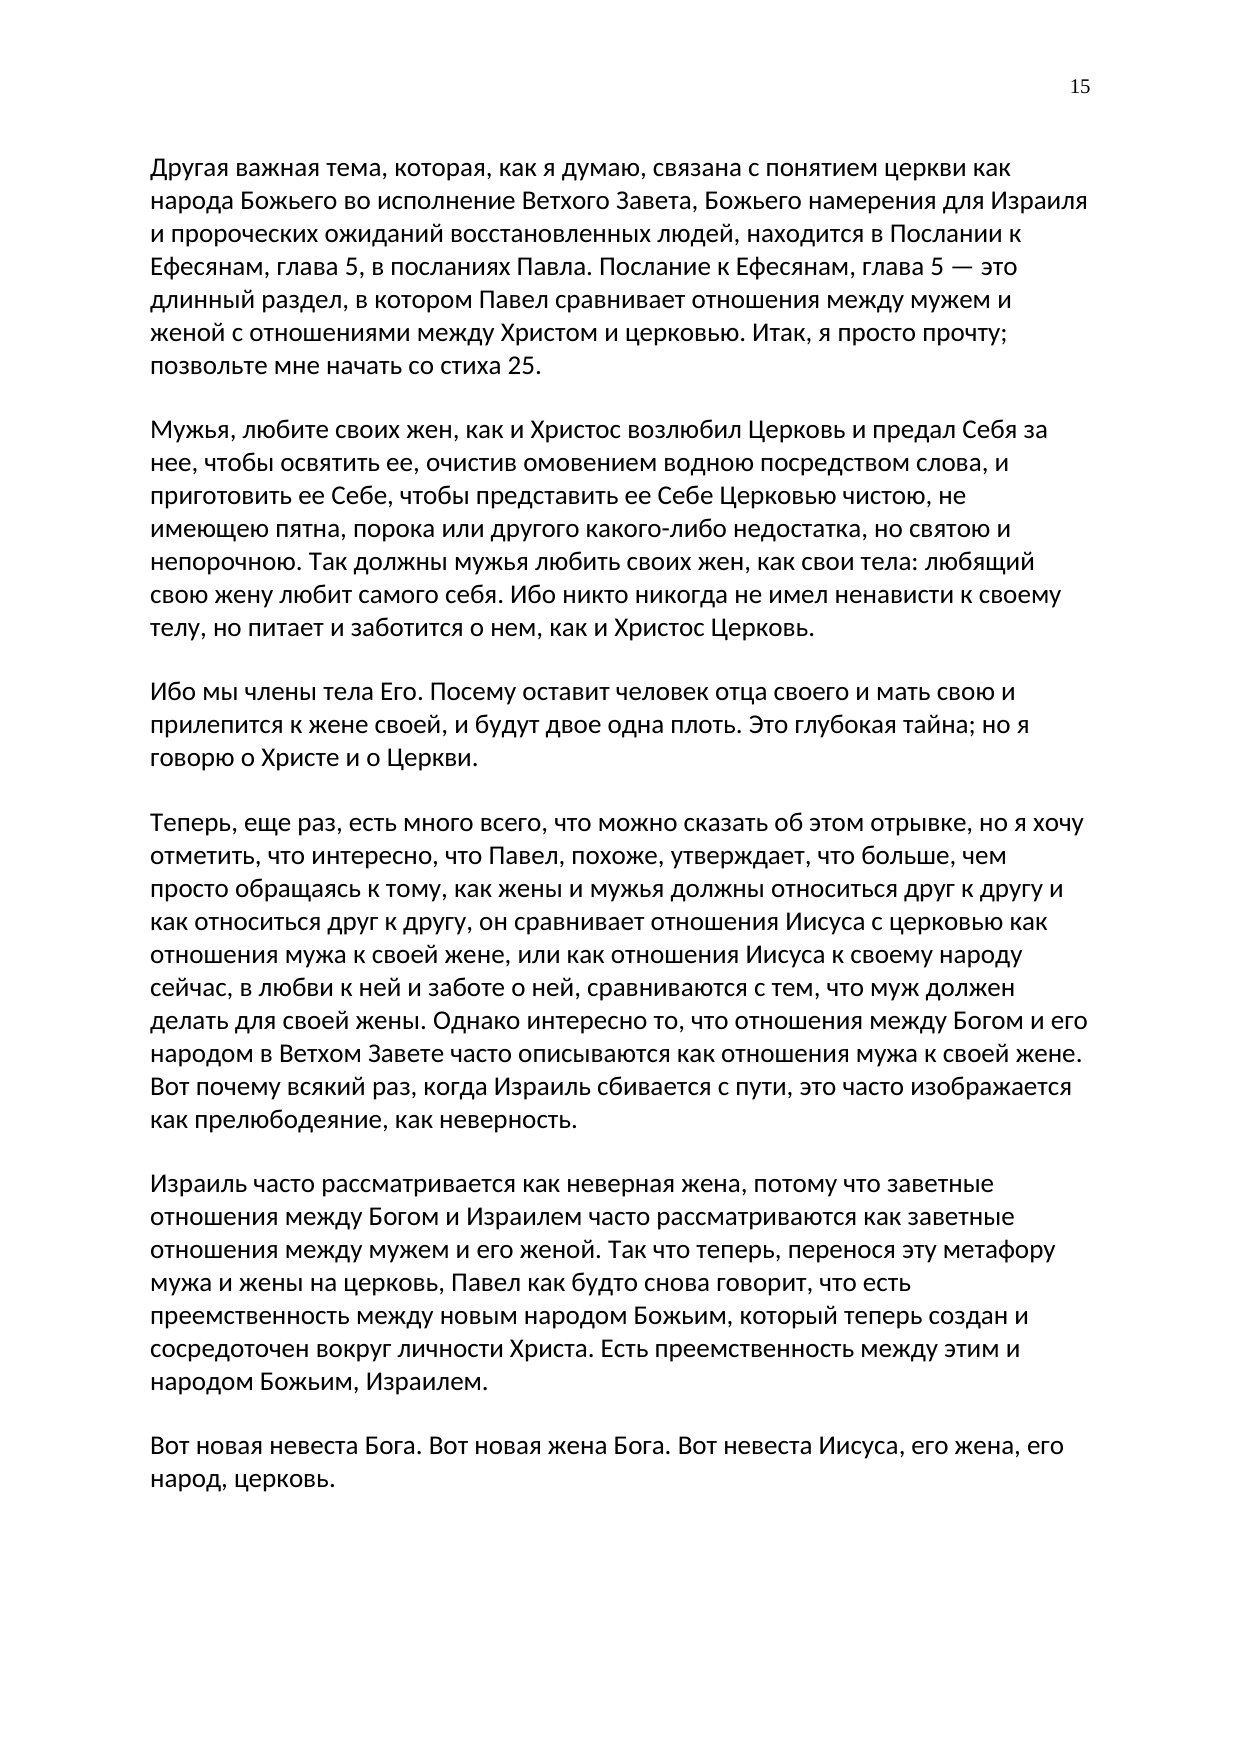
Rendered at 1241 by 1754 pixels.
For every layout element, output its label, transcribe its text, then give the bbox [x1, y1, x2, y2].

text Ибо мы члены тела Его. Посему оставит человек отца своего и мать свою и прилепится к жене своей, и будут двое одна плоть. Это глубокая тайна; но я говорю о Христе и о Церкви. [150, 674, 1090, 774]
text Израиль часто рассматривается как неверная жена, потому что заветные отношения между Богом и Израилем часто рассматриваются как заветные отношения между мужем и его женой. Так что теперь, перенося эту метафору мужа и жены на церковь, Павел как будто снова говорит, что есть преемственность между новым народом Божьим, который теперь создан и сосредоточен вокруг личности Христа. Есть преемственность между этим и народом Божьим, Израилем. [150, 1166, 1090, 1397]
text Мужья, любите своих жен, как и Христос возлюбил Церковь и предал Себя за нее, чтобы освятить ее, очистив омовением водною посредством слова, и приготовить ее Себе, чтобы представить ее Себе Церковью чистою, не имеющею пятна, порока или другого какого-либо недостатка, но святою и непорочною. Так должны мужья любить своих жен, как свои тела: любящий свою жену любит самого себя. Ибо никто никогда не имел ненависти к своему телу, но питает и заботится о нем, как и Христос Церковь. [150, 412, 1090, 643]
text Теперь, еще раз, есть много всего, что можно сказать об этом отрывке, но я хочу отметить, что интересно, что Павел, похоже, утверждает, что больше, чем просто обращаясь к тому, как жены и мужья должны относиться друг к другу и как относиться друг к другу, он сравнивает отношения Иисуса с церковью как отношения мужа к своей жене, или как отношения Иисуса к своему народу сейчас, в любви к ней и заботе о ней, сравниваются с тем, что муж должен делать для своей жены. Однако интересно то, что отношения между Богом и его народом в Ветхом Завете часто описываются как отношения мужа к своей жене. Вот почему всякий раз, когда Израиль сбивается с пути, это часто изображается как прелюбодеяние, как неверность. [150, 805, 1090, 1135]
text Другая важная тема, которая, как я думаю, связана с понятием церкви как народа Божьего во исполнение Ветхого Завета, Божьего намерения для Израиля и пророческих ожиданий восстановленных людей, находится в Послании к Ефесянам, глава 5, в посланиях Павла. Послание к Ефесянам, глава 5 — это длинный раздел, в котором Павел сравнивает отношения между мужем и женой с отношениями между Христом и церковью. Итак, я просто прочту; позвольте мне начать со стиха 25. [150, 150, 1090, 381]
text Вот новая невеста Бога. Вот новая жена Бога. Вот невеста Иисуса, его жена, его народ, церковь. [150, 1428, 1090, 1494]
